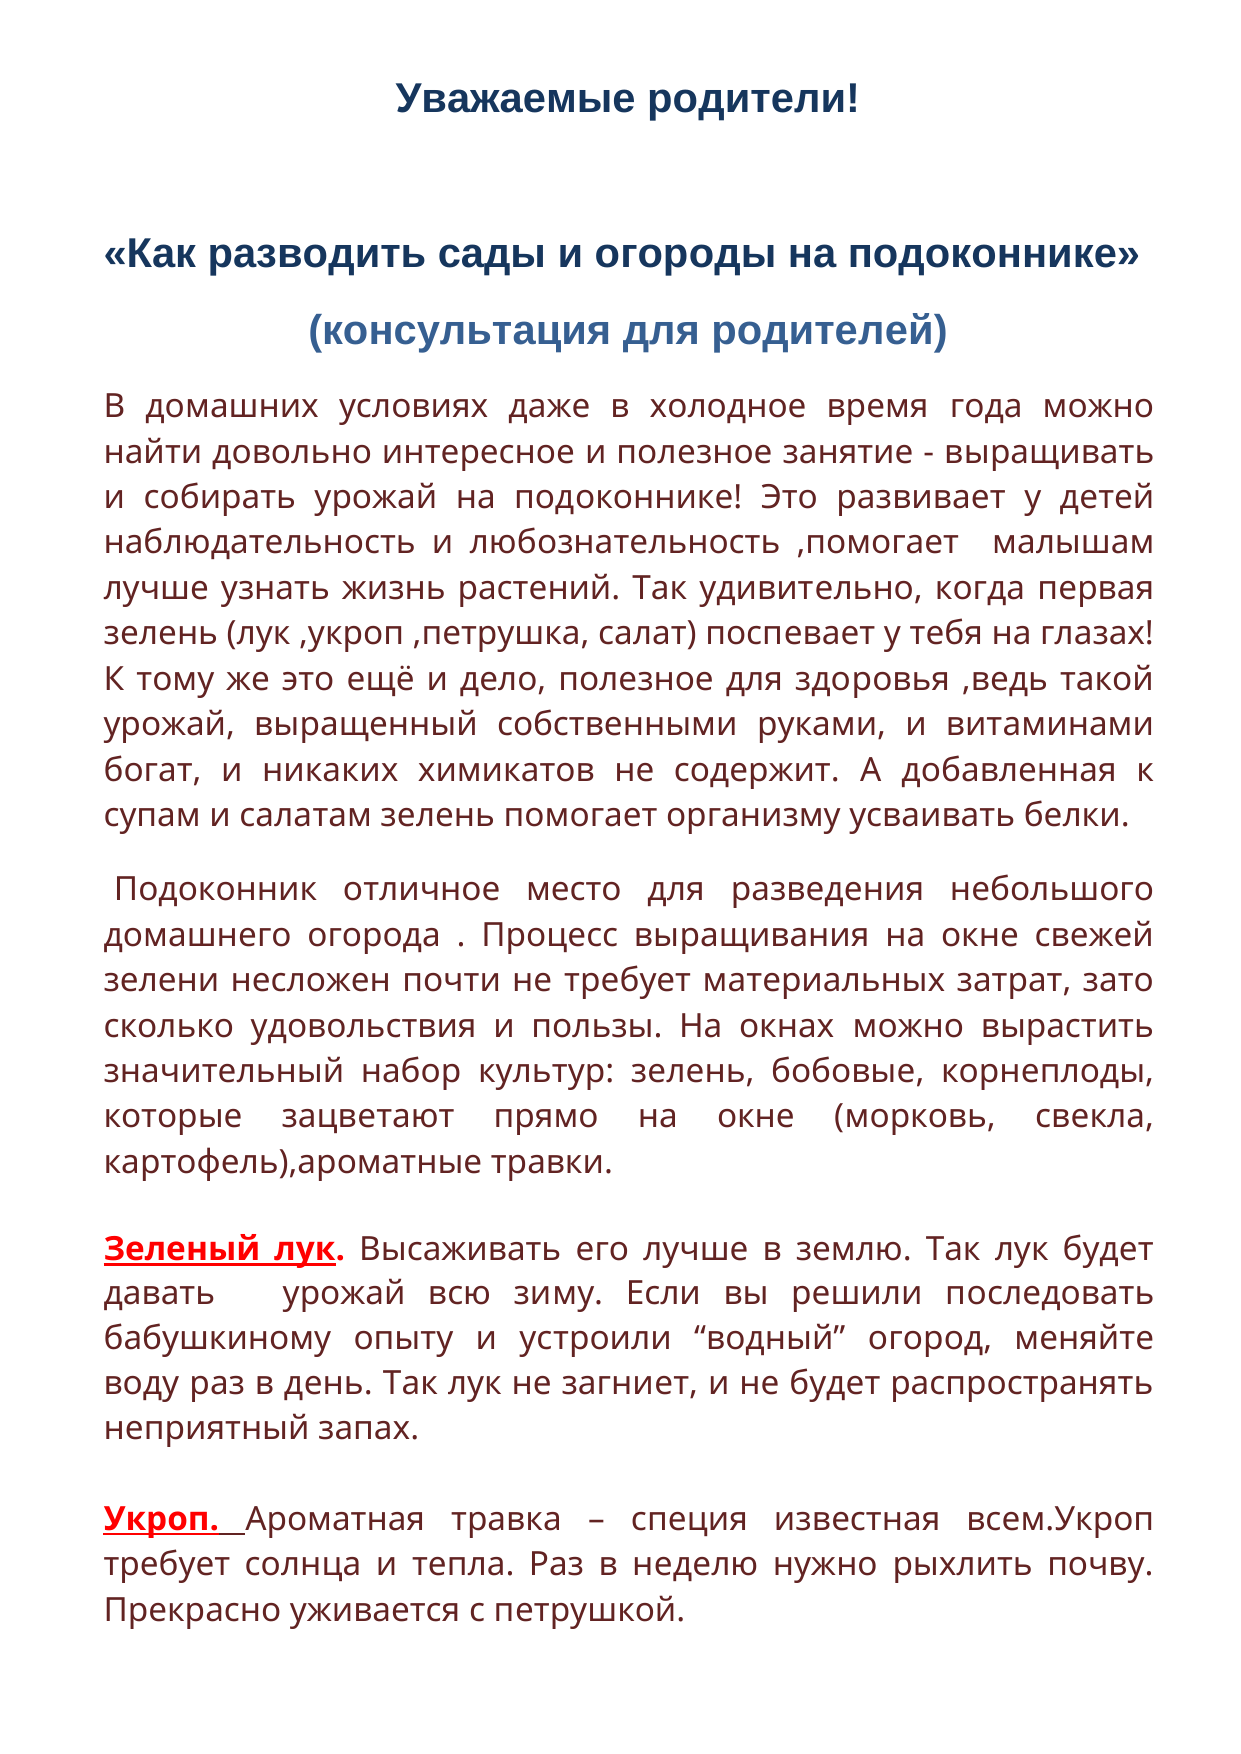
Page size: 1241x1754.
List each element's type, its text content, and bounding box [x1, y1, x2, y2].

text Укроп. Ароматная травка – специя известная всем.Укроп требует солнца и тепла. Раз в неделю нужно рыхлить почву. Прекрасно уживается с петрушкой. [103, 1494, 1154, 1631]
text Подоконник отличное место для разведения небольшого домашнего огорода . Процесс выращивания на окне свежей зелени несложен почти не требует материальных затрат, зато сколько удовольствия и пользы. На окнах можно вырастить значительный набор культур: зелень, бобовые, корнеплоды, которые зацветают прямо на окне (морковь, свекла, картофель),ароматные травки. [103, 865, 1154, 1183]
text (консультация для родителей) [308, 305, 1154, 353]
text Уважаемые родители! [395, 74, 1154, 122]
text «Как разводить сады и огороды на подоконнике» [103, 228, 1154, 276]
text В домашних условиях даже в холодное время года можно найти довольно интересное и полезное занятие - выращивать и собирать урожай на подоконнике! Это развивает у детей наблюдательность и любознательность ,помогает малышам лучше узнать жизнь растений. Так удивительно, когда первая зелень (лук ,укроп ,петрушка, салат) поспевает у тебя на глазах! К тому же это ещё и дело, полезное для здоровья ,ведь такой урожай, выращенный собственными руками, и витаминами богат, и никаких химикатов не содержит. А добавленная к супам и салатам зелень помогает организму усваивать белки. [103, 382, 1154, 836]
text Зеленый лук. Высаживать его лучше в землю. Так лук будет давать урожай всю зиму. Если вы решили последовать бабушкиному опыту и устроили “водный” огород, меняйте воду раз в день. Так лук не загниет, и не будет распространять неприятный запах. [103, 1225, 1154, 1449]
